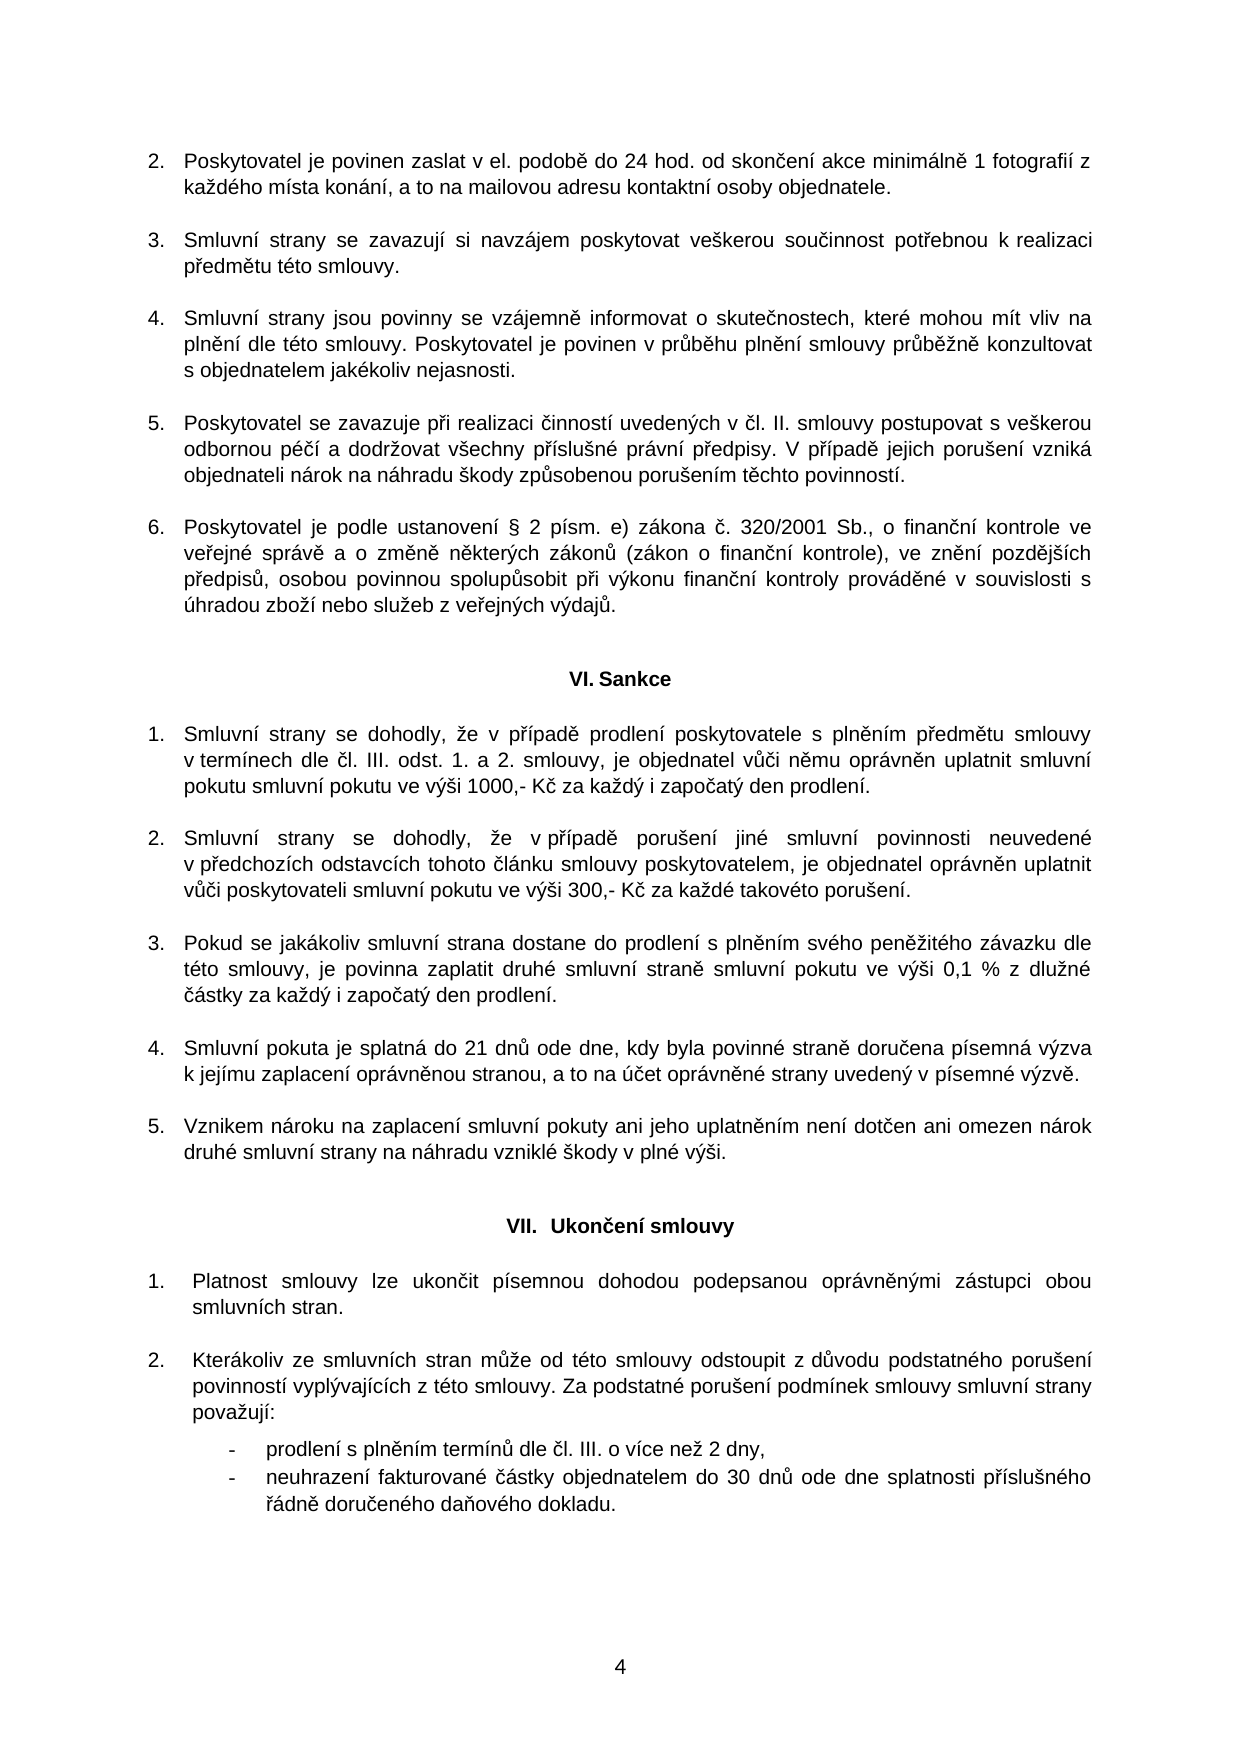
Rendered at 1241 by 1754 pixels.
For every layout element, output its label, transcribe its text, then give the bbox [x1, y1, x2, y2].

list Pokud se jakákoliv smluvní strana dostane do prodlení s plněním svého peněžitého závazku dle této smlouvy, je povinna zaplatit druhé smluvní straně smluvní pokutu ve výši 0,1 % z dlužné částky za každý i započatý den prodlení. [148, 929, 1093, 1008]
list Kterákoliv ze smluvních stran může od této smlouvy odstoupit z důvodu podstatného porušení povinností vyplývajících z této smlouvy. Za podstatné porušení podmínek smlouvy smluvní strany považují: [148, 1346, 1093, 1424]
list Smluvní strany se dohodly, že v případě porušení jiné smluvní povinnosti neuvedené v předchozích odstavcích tohoto článku smlouvy poskytovatelem, je objednatel oprávněn uplatnit vůči poskytovateli smluvní pokutu ve výši 300,- Kč za každé takovéto porušení. [148, 825, 1093, 903]
list Smluvní pokuta je splatná do 21 dnů ode dne, kdy byla povinné straně doručena písemná výzva k jejímu zaplacení oprávněnou stranou, a to na účet oprávněné strany uvedený v písemné výzvě. [148, 1034, 1093, 1086]
list Ukončení smlouvy [148, 1214, 1093, 1238]
list Vznikem nároku na zaplacení smluvní pokuty ani jeho uplatněním není dotčen ani omezen nárok druhé smluvní strany na náhradu vzniklé škody v plné výši. [148, 1113, 1093, 1165]
list Poskytovatel je povinen zaslat v el. podobě do 24 hod. od skončení akce minimálně 1 fotografií z každého místa konání, a to na mailovou adresu kontaktní osoby objednatele. [148, 148, 1093, 200]
list neuhrazení fakturované částky objednatelem do 30 dnů ode dne splatnosti příslušného řádně doručeného daňového dokladu. [228, 1464, 1093, 1516]
list Poskytovatel je podle ustanovení § 2 písm. e) zákona č. 320/2001 Sb., o finanční kontrole ve veřejné správě a o změně některých zákonů (zákon o finanční kontrole), ve znění pozdějších předpisů, osobou povinnou spolupůsobit při výkonu finanční kontroly prováděné v souvislosti s úhradou zboží nebo služeb z veřejných výdajů. [148, 514, 1093, 618]
list Smluvní strany se zavazují si navzájem poskytovat veškerou součinnost potřebnou k realizaci předmětu této smlouvy. [148, 226, 1093, 278]
list Platnost smlouvy lze ukončit písemnou dohodou podepsanou oprávněnými zástupci obou smluvních stran. [148, 1268, 1093, 1320]
list Smluvní strany se dohodly, že v případě prodlení poskytovatele s plněním předmětu smlouvy v termínech dle čl. III. odst. 1. a 2. smlouvy, je objednatel vůči němu oprávněn uplatnit smluvní pokutu smluvní pokutu ve výši 1000,- Kč za každý i započatý den prodlení. [148, 720, 1093, 798]
list Smluvní strany jsou povinny se vzájemně informovat o skutečnostech, které mohou mít vliv na plnění dle této smlouvy. Poskytovatel je povinen v průběhu plnění smlouvy průběžně konzultovat s objednatelem jakékoliv nejasnosti. [148, 305, 1093, 383]
list prodlení s plněním termínů dle čl. III. o více než 2 dny, [228, 1437, 1093, 1461]
list Poskytovatel se zavazuje při realizaci činností uvedených v čl. II. smlouvy postupovat s veškerou odbornou péčí a dodržovat všechny příslušné právní předpisy. V případě jejich porušení vzniká objednateli nárok na náhradu škody způsobenou porušením těchto povinností. [148, 409, 1093, 487]
list Sankce [148, 666, 1093, 690]
